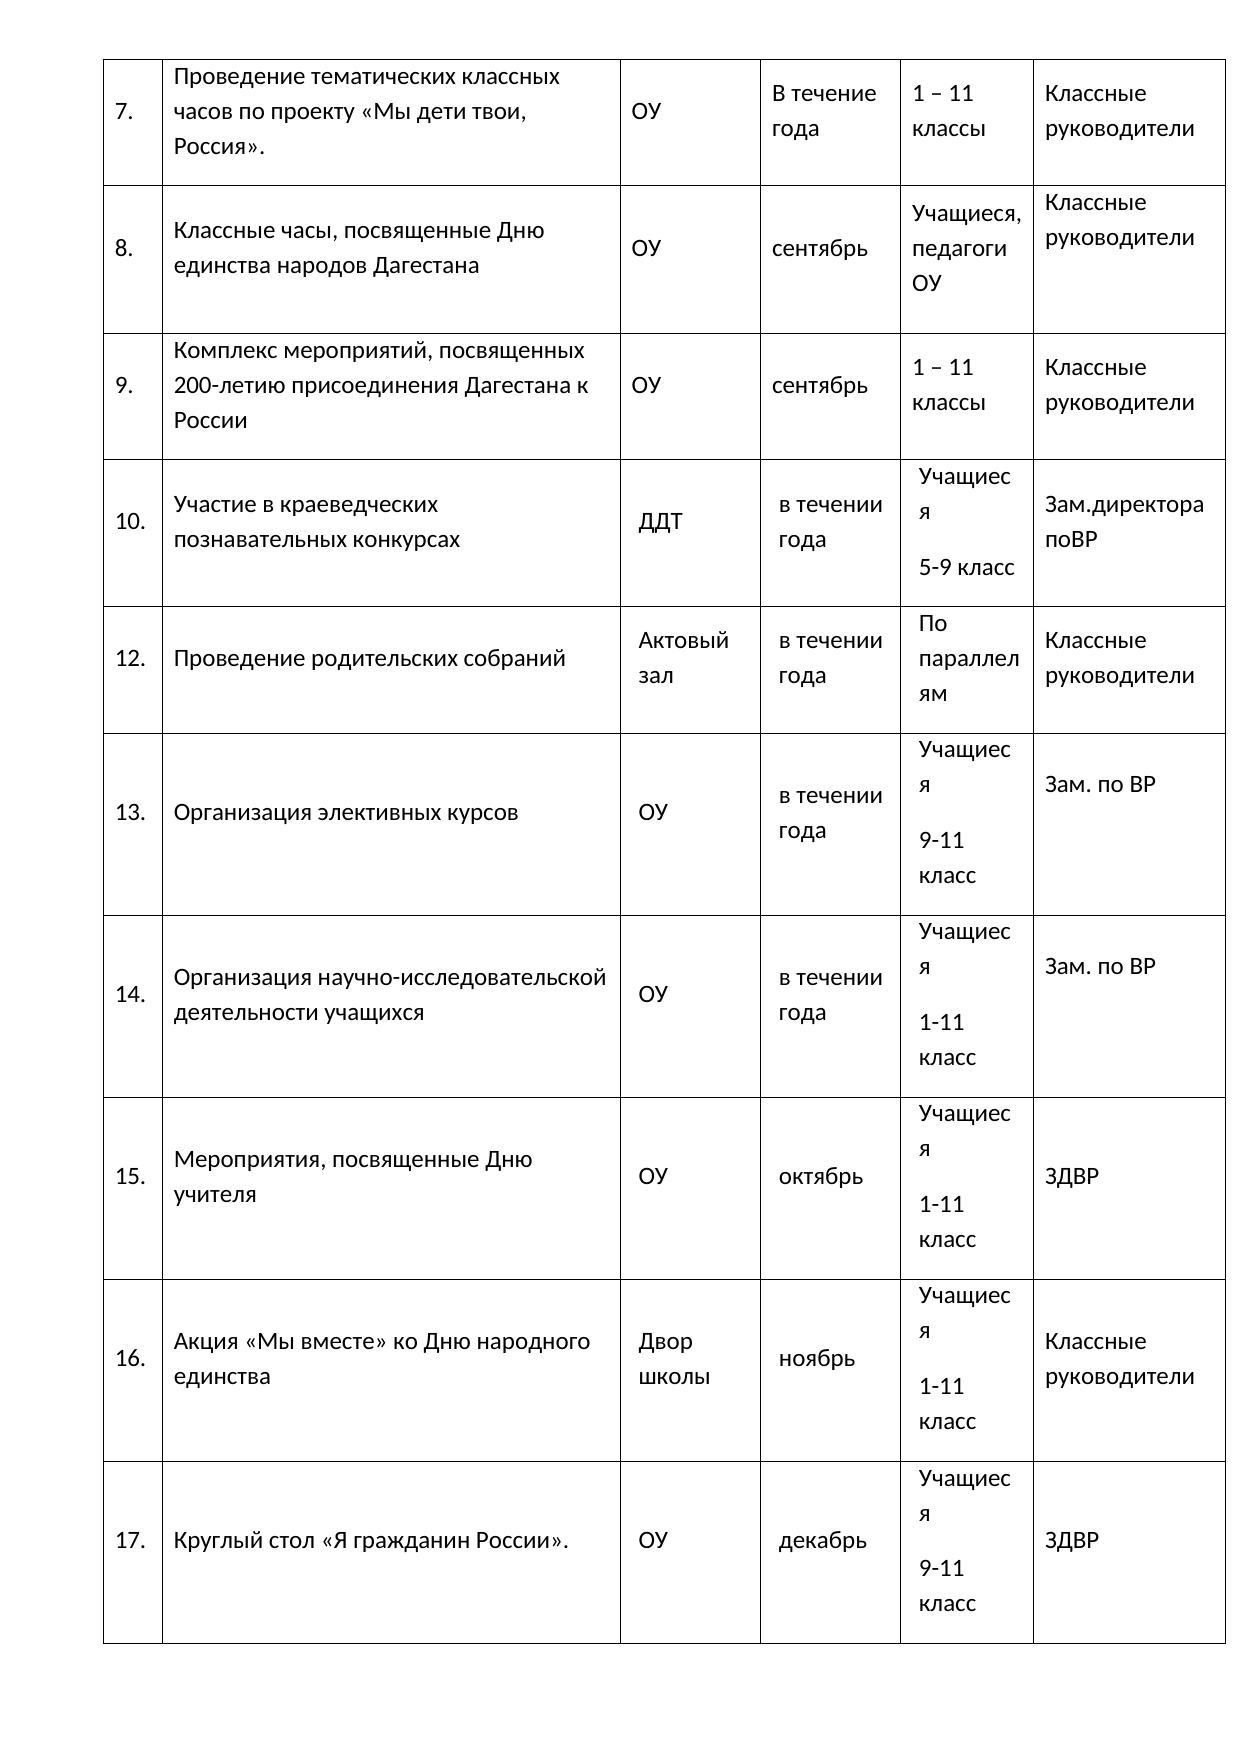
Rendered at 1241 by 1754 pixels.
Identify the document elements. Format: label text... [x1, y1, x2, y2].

table_cell в течении года [761, 916, 900, 1097]
table_cell 15. [104, 1098, 162, 1279]
table_cell Участие в краеведческих познавательных конкурсах [163, 460, 620, 606]
table_cell 12. [104, 607, 162, 732]
table_cell сентябрь [761, 186, 900, 333]
table_cell 9. [104, 334, 162, 459]
table_cell Организация элективных курсов [163, 734, 620, 914]
table_cell 1 – 11 классы [901, 60, 1033, 185]
table_cell Мероприятия, посвященные Дню учителя [163, 1098, 620, 1279]
table_cell Учащиеся 1-11 класс [901, 1098, 1033, 1279]
table_cell 17. [104, 1462, 162, 1643]
table_cell 7. [104, 60, 162, 185]
table_cell Акция «Мы вместе» ко Дню народного единства [163, 1280, 620, 1461]
table_cell ОУ [621, 60, 760, 185]
table_cell Проведение родительских собраний [163, 607, 620, 732]
table_cell 13. [104, 734, 162, 914]
table_cell Зам. по ВР [1034, 734, 1225, 914]
table_cell ДДТ [621, 460, 760, 606]
table_cell Учащиеся 9-11 класс [901, 734, 1033, 914]
table_cell Зам. по ВР [1034, 916, 1225, 1097]
table_cell По параллелям [901, 607, 1033, 732]
table_cell ЗДВР [1034, 1462, 1225, 1643]
table_cell Учащиеся, педагоги ОУ [901, 186, 1033, 333]
table_cell декабрь [761, 1462, 900, 1643]
table_cell ОУ [621, 734, 760, 914]
table_cell в течении года [761, 460, 900, 606]
table_cell Учащиеся 9-11 класс [901, 1462, 1033, 1643]
table_cell в течении года [761, 734, 900, 914]
table_cell 1 – 11 классы [901, 334, 1033, 459]
table_cell Классные руководители [1034, 334, 1225, 459]
table_cell 8. [104, 186, 162, 333]
table_cell Классные руководители [1034, 186, 1225, 333]
table_cell В течение года [761, 60, 900, 185]
table_cell Классные руководители [1034, 1280, 1225, 1461]
table_cell в течении года [761, 607, 900, 732]
table_cell Проведение тематических классных часов по проекту «Мы дети твои, Россия». [163, 60, 620, 185]
table_cell Классные часы, посвященные Дню единства народов Дагестана [163, 186, 620, 333]
table_cell Учащиеся 5-9 класс [901, 460, 1033, 606]
table_cell Актовый зал [621, 607, 760, 732]
table_cell 14. [104, 916, 162, 1097]
table_cell Учащиеся 1-11 класс [901, 1280, 1033, 1461]
table_cell Классные руководители [1034, 607, 1225, 732]
table_cell ноябрь [761, 1280, 900, 1461]
table_cell 16. [104, 1280, 162, 1461]
table_cell 10. [104, 460, 162, 606]
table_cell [1034, 60, 1225, 185]
table_cell Зам.директора поВР [1034, 460, 1225, 606]
table_cell октябрь [761, 1098, 900, 1279]
table_cell ОУ [621, 186, 760, 333]
table_cell Круглый стол «Я гражданин России». [163, 1462, 620, 1643]
table_cell сентябрь [761, 334, 900, 459]
table_cell ОУ [621, 334, 760, 459]
table_cell Комплекс мероприятий, посвященных 200-летию присоединения Дагестана к России [163, 334, 620, 459]
table_cell Учащиеся 1-11 класс [901, 916, 1033, 1097]
table_cell ОУ [621, 1462, 760, 1643]
table_cell ОУ [621, 1098, 760, 1279]
table_cell Двор школы [621, 1280, 760, 1461]
table_cell Организация научно-исследовательской деятельности учащихся [163, 916, 620, 1097]
table_cell ОУ [621, 916, 760, 1097]
table_cell ЗДВР [1034, 1098, 1225, 1279]
